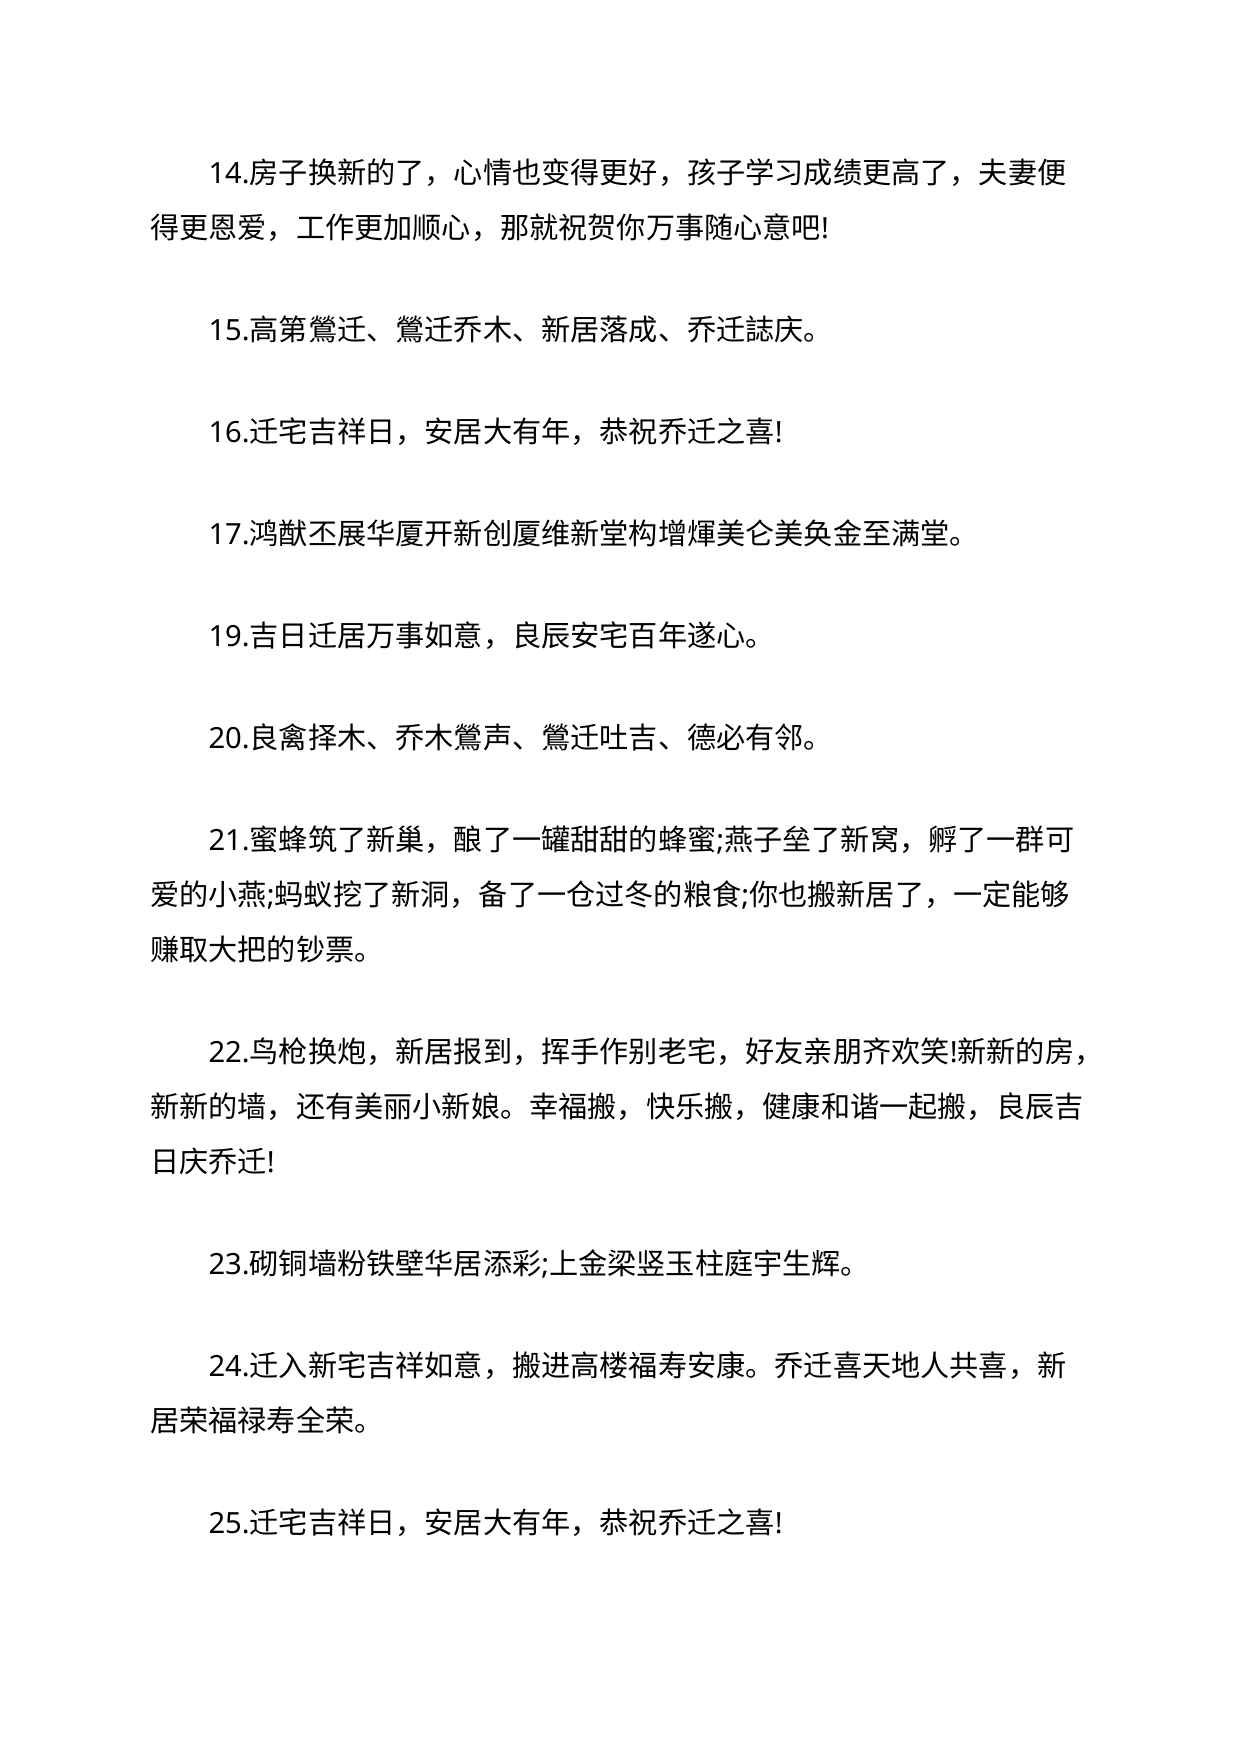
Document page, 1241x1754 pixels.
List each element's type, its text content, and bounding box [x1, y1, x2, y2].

text 16.迁宅吉祥日，安居大有年，恭祝乔迁之喜! [150, 409, 1090, 451]
text 25.迁宅吉祥日，安居大有年，恭祝乔迁之喜! [150, 1499, 1090, 1542]
text 23.砌铜墙粉铁壁华居添彩;上金梁竖玉柱庭宇生辉。 [150, 1241, 1090, 1283]
text 24.迁入新宅吉祥如意，搬进高楼福寿安康。乔迁喜天地人共喜，新居荣福禄寿全荣。 [150, 1342, 1090, 1440]
text 22.鸟枪换炮，新居报到，挥手作别老宅，好友亲朋齐欢笑!新新的房，新新的墙，还有美丽小新娘。幸福搬，快乐搬，健康和谐一起搬，良辰吉日庆乔迁! [150, 1029, 1090, 1181]
text 15.高第鶯迁、鶯迁乔木、新居落成、乔迁誌庆。 [150, 307, 1090, 349]
text 20.良禽择木、乔木鶯声、鶯迁吐吉、德必有邻。 [150, 715, 1090, 757]
text 17.鸿猷丕展华厦开新创厦维新堂构增煇美仑美奂金至满堂。 [150, 511, 1090, 553]
text 21.蜜蜂筑了新巢，酿了一罐甜甜的蜂蜜;燕子垒了新窝，孵了一群可爱的小燕;蚂蚁挖了新洞，备了一仓过冬的粮食;你也搬新居了，一定能够赚取大把的钞票。 [150, 817, 1090, 969]
text 14.房子换新的了，心情也变得更好，孩子学习成绩更高了，夫妻便得更恩爱，工作更加顺心，那就祝贺你万事随心意吧! [150, 150, 1090, 247]
text 19.吉日迁居万事如意，良辰安宅百年遂心。 [150, 613, 1090, 655]
